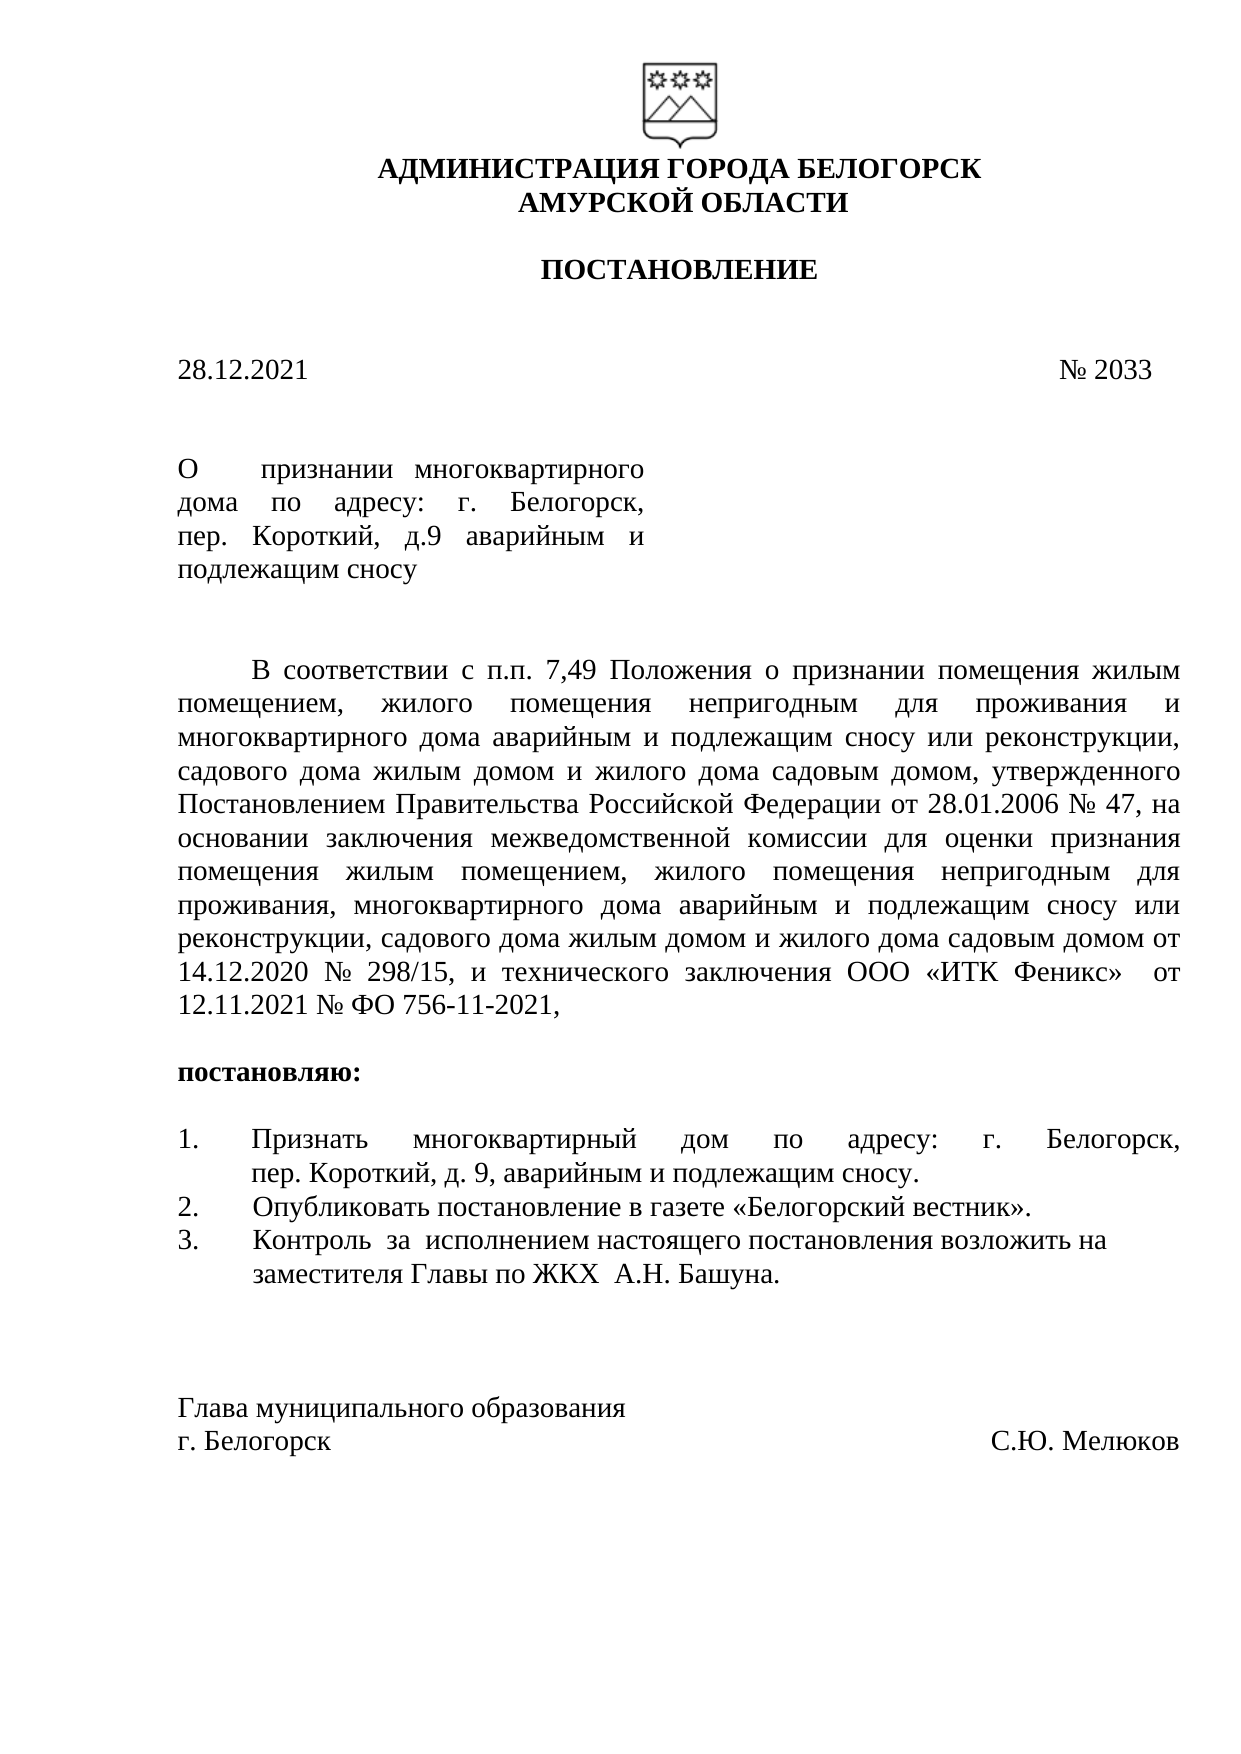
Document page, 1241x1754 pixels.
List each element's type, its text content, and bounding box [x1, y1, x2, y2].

text О признании многоквартирного дома по адресу: г. Белогорск, пер. Короткий, д.9 аварийным и подлежащим сносу [177, 451, 645, 585]
list Признать многоквартирный дом по адресу: г. Белогорск, пер. Короткий, д. 9, аварийным и подлежащим сносу. [177, 1122, 1181, 1189]
list Опубликовать постановление в газете «Белогорский вестник». [177, 1189, 1181, 1222]
text В соответствии с п.п. 7,49 Положения о признании помещения жилым помещением, жилого помещения непригодным для проживания и многоквартирного дома аварийным и подлежащим сносу или реконструкции, садового дома жилым домом и жилого дома садовым домом, утвержденного Постановлением Правительства Российской Федерации от 28.01.2006 № 47, на основании заключения межведомственной комиссии для оценки признания помещения жилым помещением, жилого помещения непригодным для проживания, многоквартирного дома аварийным и подлежащим сносу или реконструкции, садового дома жилым домом и жилого дома садовым домом от 14.12.2020 № 298/15, и технического заключения ООО «ИТК Феникс» от 12.11.2021 № ФО 756-11-2021, [177, 652, 1181, 1021]
text постановляю: [177, 1054, 1181, 1088]
text АМУРСКОЙ ОБЛАСТИ [177, 185, 1182, 218]
table_header № 2033 [664, 353, 1163, 386]
list Контроль за исполнением настоящего постановления возложить на заместителя Главы по ЖКХ А.Н. Башуна. [177, 1222, 1181, 1289]
text АДМИНИСТРАЦИЯ ГОРОДА БЕЛОГОРСК [177, 151, 1182, 185]
table_header Глава муниципального образования г. Белогорск [166, 1390, 664, 1457]
table_header С.Ю. Мелюков [664, 1390, 1190, 1457]
text ПОСТАНОВЛЕНИЕ [177, 252, 1182, 285]
table_header 28.12.2021 [166, 353, 664, 386]
